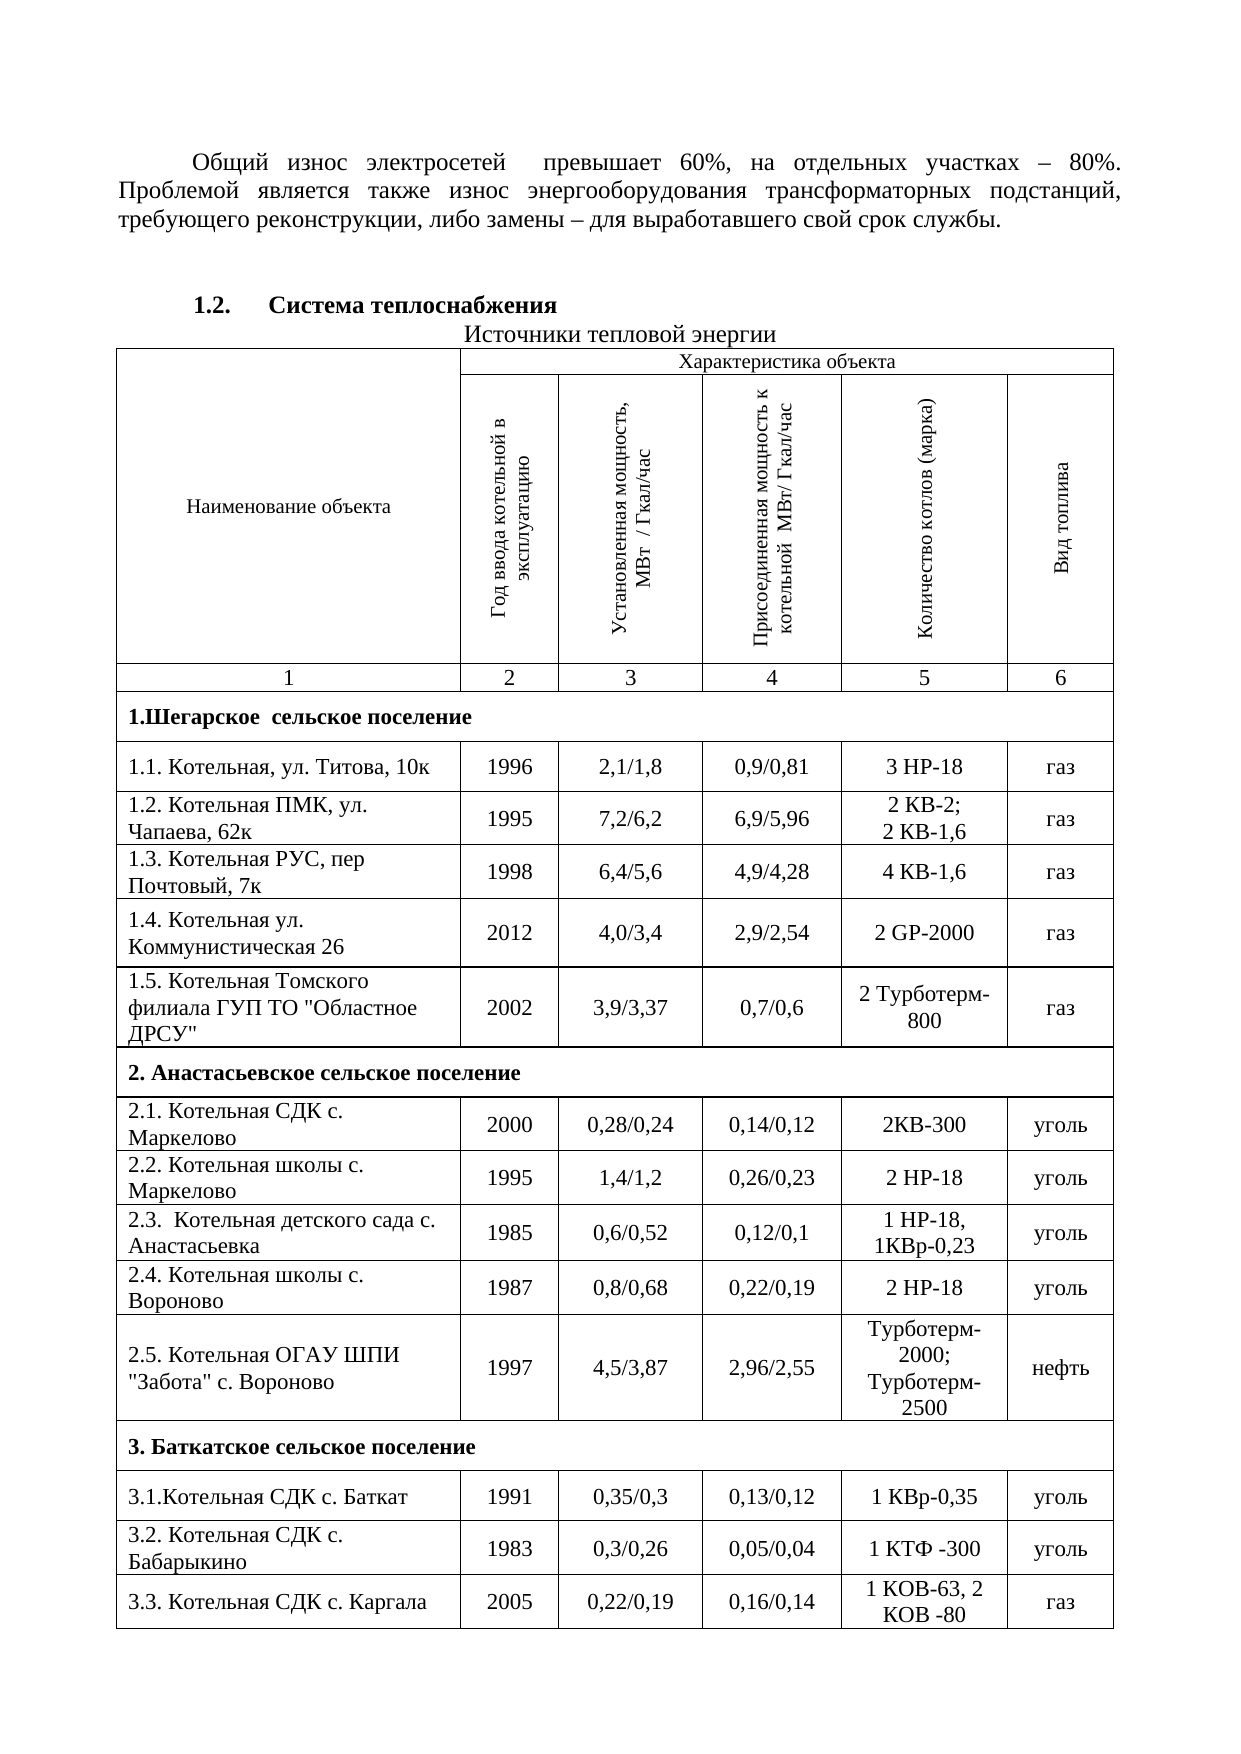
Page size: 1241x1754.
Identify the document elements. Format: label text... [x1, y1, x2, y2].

table_cell 3.1.Котельная СДК с. Баткат [117, 1471, 460, 1520]
table_cell Турботерм-2000; Турботерм-2500 [842, 1315, 1007, 1420]
table_cell 0,05/0,04 [703, 1521, 841, 1574]
table_cell 4,0/3,4 [559, 899, 702, 966]
table_cell 2.2. Котельная школы с. Маркелово [117, 1151, 460, 1204]
table_cell нефть [1008, 1315, 1113, 1420]
table_cell 7,2/6,2 [559, 792, 702, 844]
table_cell Присоединенная мощность к котельной МВт/ Гкал/час [703, 375, 841, 663]
table_cell 2,1/1,8 [559, 742, 702, 791]
table_cell 1985 [461, 1205, 558, 1260]
table_cell 1.1. Котельная, ул. Титова, 10к [117, 742, 460, 791]
table_cell 1.5. Котельная Томского филиала ГУП ТО "Областное ДРСУ" [117, 968, 460, 1046]
table_cell 2 Турботерм-800 [842, 968, 1007, 1046]
table_cell газ [1008, 792, 1113, 844]
table_cell 0,6/0,52 [559, 1205, 702, 1260]
table_cell 6,9/5,96 [703, 792, 841, 844]
table_cell 0,16/0,14 [703, 1575, 841, 1628]
table_cell 6 [1008, 664, 1113, 691]
table_cell 2 НР-18 [842, 1151, 1007, 1204]
table_cell уголь [1008, 1151, 1113, 1204]
table_cell 4,9/4,28 [703, 845, 841, 898]
table_cell 2.4. Котельная школы с. Вороново [117, 1261, 460, 1314]
table_cell 1 КОВ-63, 2 КОВ -80 [842, 1575, 1007, 1628]
table_cell 3. Баткатское сельское поселение [117, 1421, 1113, 1470]
table_cell газ [1008, 968, 1113, 1046]
table_cell 2,9/2,54 [703, 899, 841, 966]
table_cell 2000 [461, 1098, 558, 1150]
table_cell 0,22/0,19 [559, 1575, 702, 1628]
table_cell 4 [703, 664, 841, 691]
table_cell 1 НР-18, 1КВр-0,23 [842, 1205, 1007, 1260]
table_cell 0,8/0,68 [559, 1261, 702, 1314]
table_cell 5 [842, 664, 1007, 691]
table_cell 1.2. Котельная ПМК, ул. Чапаева, 62к [117, 792, 460, 844]
table_cell 2,96/2,55 [703, 1315, 841, 1420]
table_cell 0,7/0,6 [703, 968, 841, 1046]
table_cell 1.4. Котельная ул. Коммунистическая 26 [117, 899, 460, 966]
table_cell газ [1008, 899, 1113, 966]
table_cell 3.2. Котельная СДК с. Бабарыкино [117, 1521, 460, 1574]
table_cell 3.3. Котельная СДК с. Каргала [117, 1575, 460, 1628]
table_cell 1995 [461, 792, 558, 844]
table_cell 0,35/0,3 [559, 1471, 702, 1520]
table_cell 1995 [461, 1151, 558, 1204]
text Общий износ электросетей превышает 60%, на отдельных участках – 80%. Проблемой является также износ энергооборудования трансформаторных подстанций, требующего реконструкции, либо замены – для выработавшего свой срок службы. [118, 147, 1122, 233]
table_cell Установленная мощность, МВт / Гкал/час [559, 375, 702, 663]
table_cell 1.3. Котельная РУС, пер Почтовый, 7к [117, 845, 460, 898]
table_cell 1.Шегарское сельское поселение [117, 692, 1113, 741]
table_cell уголь [1008, 1471, 1113, 1520]
table_cell 2002 [461, 968, 558, 1046]
table_cell уголь [1008, 1205, 1113, 1260]
table_cell 2.3. Котельная детского сада с. Анастасьевка [117, 1205, 460, 1260]
table_cell 3 [559, 664, 702, 691]
table_cell 2 [461, 664, 558, 691]
table_cell 1987 [461, 1261, 558, 1314]
table_cell 0,26/0,23 [703, 1151, 841, 1204]
table_cell газ [1008, 742, 1113, 791]
table_cell 1 КВр-0,35 [842, 1471, 1007, 1520]
table_cell 0,28/0,24 [559, 1098, 702, 1150]
subtitle Источники тепловой энергии [118, 319, 1122, 348]
table_cell 2012 [461, 899, 558, 966]
table_cell уголь [1008, 1261, 1113, 1314]
table_cell 1 [117, 664, 460, 691]
table_cell 2 КВ-2; 2 КВ-1,6 [842, 792, 1007, 844]
table_cell 2005 [461, 1575, 558, 1628]
table_cell уголь [1008, 1098, 1113, 1150]
table_cell 0,12/0,1 [703, 1205, 841, 1260]
table_cell 0,9/0,81 [703, 742, 841, 791]
table_cell 2КВ-300 [842, 1098, 1007, 1150]
table_cell Количество котлов (марка) [842, 375, 1007, 663]
table_cell 2 НР-18 [842, 1261, 1007, 1314]
table_cell Вид топлива [1008, 375, 1113, 663]
table_cell 3,9/3,37 [559, 968, 702, 1046]
table_cell 0,14/0,12 [703, 1098, 841, 1150]
table_cell 0,13/0,12 [703, 1471, 841, 1520]
table_cell 2.5. Котельная ОГАУ ШПИ "Забота" с. Вороново [117, 1315, 460, 1420]
table_header Характеристика объекта [461, 349, 1113, 374]
table_cell 1996 [461, 742, 558, 791]
table_cell 2. Анастасьевское сельское поселение [117, 1048, 1113, 1096]
table_cell 0,22/0,19 [703, 1261, 841, 1314]
table_cell газ [1008, 1575, 1113, 1628]
table_cell 0,3/0,26 [559, 1521, 702, 1574]
table_cell 4,5/3,87 [559, 1315, 702, 1420]
table_cell 4 КВ-1,6 [842, 845, 1007, 898]
table_cell 1991 [461, 1471, 558, 1520]
table_cell 1983 [461, 1521, 558, 1574]
table_cell 1998 [461, 845, 558, 898]
table_cell 1 КТФ -300 [842, 1521, 1007, 1574]
table_header Наименование объекта [117, 349, 460, 663]
table_cell 6,4/5,6 [559, 845, 702, 898]
table_cell 3 НР-18 [842, 742, 1007, 791]
table_cell Год ввода котельной в эксплуатацию [461, 375, 558, 663]
subtitle Система теплоснабжения [193, 291, 1122, 319]
table_cell 2 GP-2000 [842, 899, 1007, 966]
table_cell уголь [1008, 1521, 1113, 1574]
table_cell 1997 [461, 1315, 558, 1420]
table_cell 2.1. Котельная СДК с. Маркелово [117, 1098, 460, 1150]
table_cell 1,4/1,2 [559, 1151, 702, 1204]
table_cell газ [1008, 845, 1113, 898]
